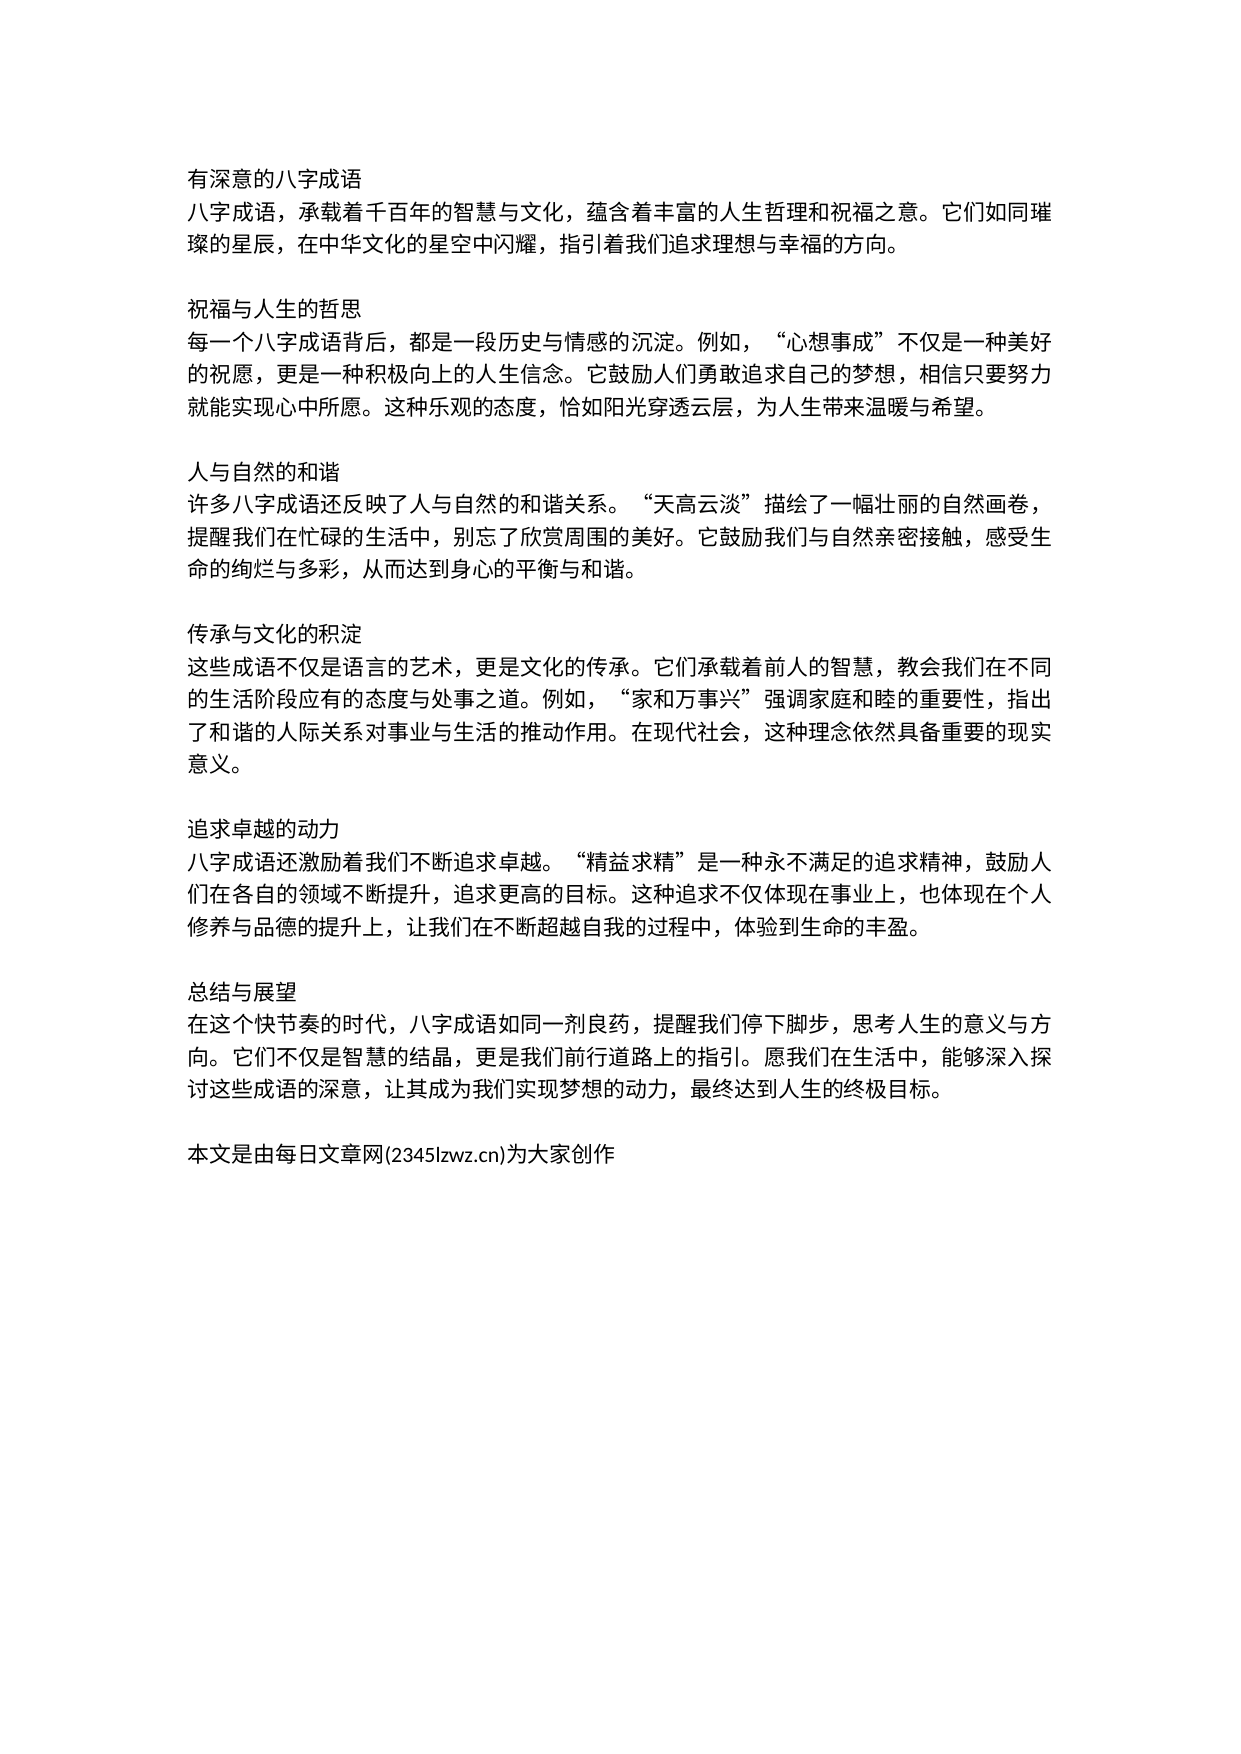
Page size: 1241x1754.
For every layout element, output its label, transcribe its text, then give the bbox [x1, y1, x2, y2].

text 八字成语还激励着我们不断追求卓越。“精益求精”是一种永不满足的追求精神，鼓励人们在各自的领域不断提升，追求更高的目标。这种追求不仅体现在事业上，也体现在个人修养与品德的提升上，让我们在不断超越自我的过程中，体验到生命的丰盈。 [187, 844, 1053, 942]
text 追求卓越的动力 [187, 812, 1053, 844]
text 传承与文化的积淀 [187, 617, 1053, 649]
text 每一个八字成语背后，都是一段历史与情感的沉淀。例如，“心想事成”不仅是一种美好的祝愿，更是一种积极向上的人生信念。它鼓励人们勇敢追求自己的梦想，相信只要努力，就能实现心中所愿。这种乐观的态度，恰如阳光穿透云层，为人生带来温暖与希望。 [187, 324, 1053, 422]
text 本文是由每日文章网(2345lzwz.cn)为大家创作 [187, 1137, 1053, 1169]
text 在这个快节奏的时代，八字成语如同一剂良药，提醒我们停下脚步，思考人生的意义与方向。它们不仅是智慧的结晶，更是我们前行道路上的指引。愿我们在生活中，能够深入探讨这些成语的深意，让其成为我们实现梦想的动力，最终达到人生的终极目标。 [187, 1007, 1053, 1104]
text 这些成语不仅是语言的艺术，更是文化的传承。它们承载着前人的智慧，教会我们在不同的生活阶段应有的态度与处事之道。例如，“家和万事兴”强调家庭和睦的重要性，指出了和谐的人际关系对事业与生活的推动作用。在现代社会，这种理念依然具备重要的现实意义。 [187, 649, 1053, 779]
text 总结与展望 [187, 974, 1053, 1007]
text 有深意的八字成语 [187, 162, 1053, 194]
text 许多八字成语还反映了人与自然的和谐关系。“天高云淡”描绘了一幅壮丽的自然画卷，提醒我们在忙碌的生活中，别忘了欣赏周围的美好。它鼓励我们与自然亲密接触，感受生命的绚烂与多彩，从而达到身心的平衡与和谐。 [187, 487, 1053, 584]
text 八字成语，承载着千百年的智慧与文化，蕴含着丰富的人生哲理和祝福之意。它们如同璀璨的星辰，在中华文化的星空中闪耀，指引着我们追求理想与幸福的方向。 [187, 194, 1053, 259]
text 人与自然的和谐 [187, 454, 1053, 487]
text 祝福与人生的哲思 [187, 292, 1053, 324]
